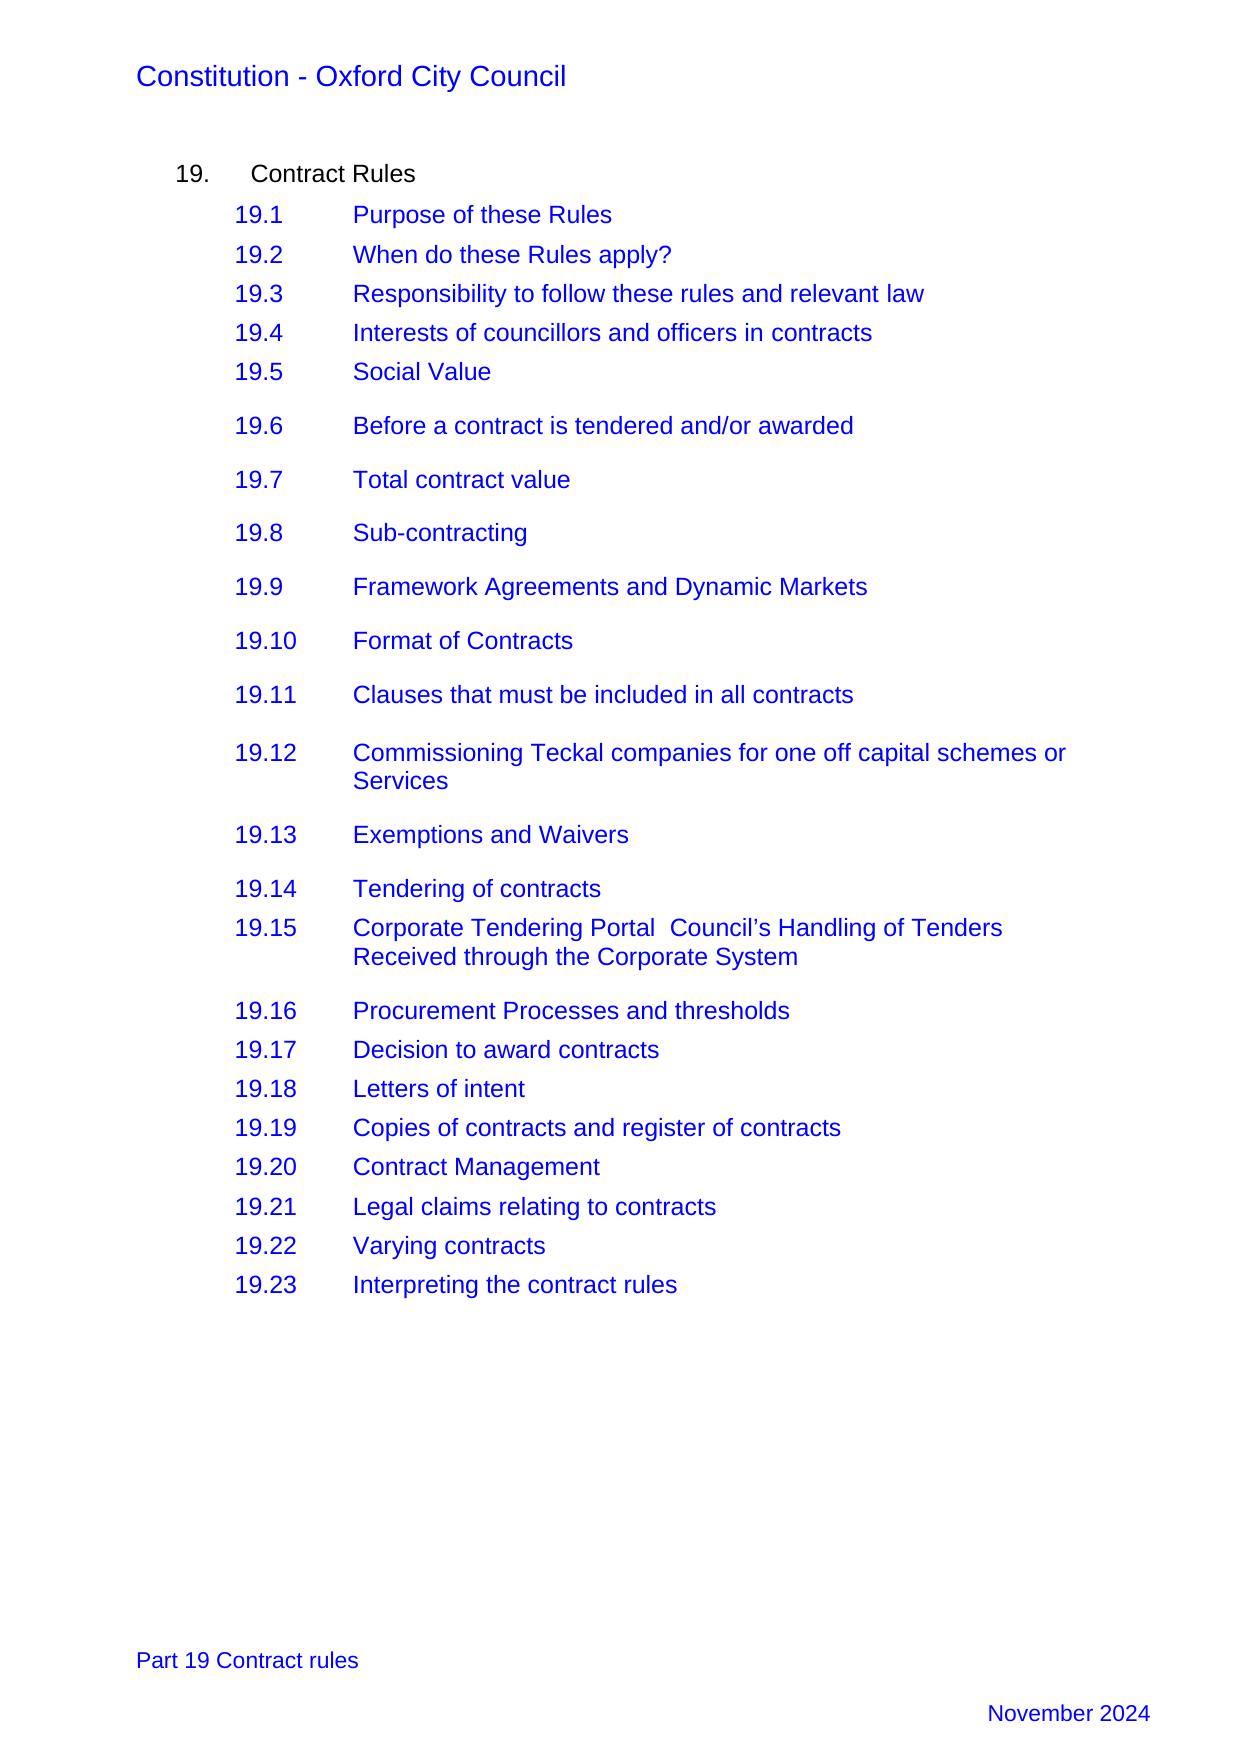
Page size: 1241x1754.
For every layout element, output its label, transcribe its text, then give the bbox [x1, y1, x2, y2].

list Social Value [234, 357, 1090, 386]
list Clauses that must be included in all contracts [234, 679, 1090, 708]
list Copies of contracts and register of contracts [234, 1113, 1090, 1142]
list Corporate Tendering Portal Council’s Handling of Tenders Received through the Corporate System [234, 913, 1090, 971]
list Interests of councillors and officers in contracts [234, 318, 1090, 347]
list Procurement Processes and thresholds [234, 996, 1090, 1024]
list Sub-contracting [234, 518, 1090, 547]
list Responsibility to follow these rules and relevant law [234, 279, 1090, 307]
list Varying contracts [234, 1231, 1090, 1259]
list Commissioning Teckal companies for one off capital schemes or Services [234, 738, 1090, 795]
list Decision to award contracts [234, 1035, 1090, 1063]
list Letters of intent [234, 1074, 1090, 1103]
list Tendering of contracts [234, 874, 1090, 903]
list Exemptions and Waivers [234, 820, 1090, 849]
list Framework Agreements and Dynamic Markets [234, 572, 1090, 601]
list Before a contract is tendered and/or awarded [234, 411, 1090, 439]
list Contract Management [234, 1152, 1090, 1181]
list Format of Contracts [234, 626, 1090, 654]
list Interpreting the contract rules [234, 1270, 1090, 1298]
list Contract Rules [175, 159, 1090, 188]
list When do these Rules apply? [234, 239, 1090, 268]
list Purpose of these Rules [234, 201, 1090, 229]
list Total contract value [234, 464, 1090, 493]
list Legal claims relating to contracts [234, 1191, 1090, 1220]
